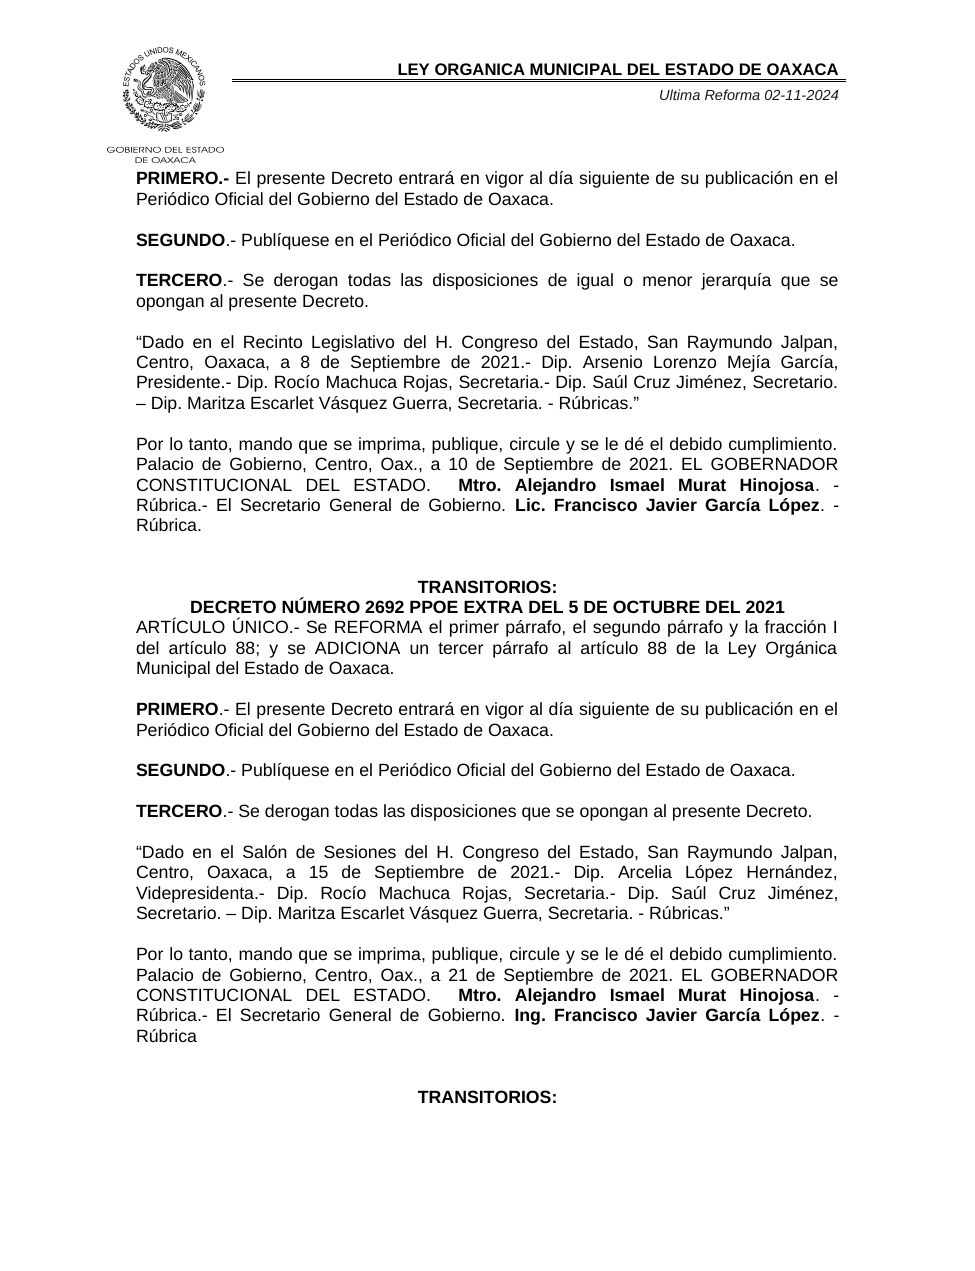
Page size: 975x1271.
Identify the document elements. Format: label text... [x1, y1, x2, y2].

text PRIMERO.- El presente Decreto entrará en vigor al día siguiente de su publicación en el Periódico Oficial del Gobierno del Estado de Oaxaca. [136, 168, 839, 209]
text DECRETO NÚMERO 2692 PPOE EXTRA DEL 5 DE OCTUBRE DEL 2021 [136, 597, 839, 617]
text “Dado en el Recinto Legislativo del H. Congreso del Estado, San Raymundo Jalpan, Centro, Oaxaca, a 8 de Septiembre de 2021.- Dip. Arsenio Lorenzo Mejía García, Presidente.- Dip. Rocío Machuca Rojas, Secretaria.- Dip. Saúl Cruz Jiménez, Secretario. – Dip. Maritza Escarlet Vásquez Guerra, Secretaria. - Rúbricas.” [136, 331, 839, 413]
text PRIMERO.- El presente Decreto entrará en vigor al día siguiente de su publicación en el Periódico Oficial del Gobierno del Estado de Oaxaca. [136, 699, 839, 740]
text TRANSITORIOS: [136, 576, 839, 597]
picture [104, 44, 227, 166]
text Por lo tanto, mando que se imprima, publique, circule y se le dé el debido cumplimiento. Palacio de Gobierno, Centro, Oax., a 10 de Septiembre de 2021. EL GOBERNADOR CONSTITUCIONAL DEL ESTADO. Mtro. Alejandro Ismael Murat Hinojosa. - Rúbrica.- El Secretario General de Gobierno. Lic. Francisco Javier García López. - Rúbrica. [136, 433, 839, 536]
text “Dado en el Salón de Sesiones del H. Congreso del Estado, San Raymundo Jalpan, Centro, Oaxaca, a 15 de Septiembre de 2021.- Dip. Arcelia López Hernández, Videpresidenta.- Dip. Rocío Machuca Rojas, Secretaria.- Dip. Saúl Cruz Jiménez, Secretario. – Dip. Maritza Escarlet Vásquez Guerra, Secretaria. - Rúbricas.” [136, 842, 839, 923]
text TRANSITORIOS: [136, 1087, 839, 1107]
text SEGUNDO.- Publíquese en el Periódico Oficial del Gobierno del Estado de Oaxaca. [136, 760, 839, 781]
text Por lo tanto, mando que se imprima, publique, circule y se le dé el debido cumplimiento. Palacio de Gobierno, Centro, Oax., a 21 de Septiembre de 2021. EL GOBERNADOR CONSTITUCIONAL DEL ESTADO. Mtro. Alejandro Ismael Murat Hinojosa. - Rúbrica.- El Secretario General de Gobierno. Ing. Francisco Javier García López. - Rúbrica [136, 944, 839, 1046]
text ARTÍCULO ÚNICO.- Se REFORMA el primer párrafo, el segundo párrafo y la fracción I del artículo 88; y se ADICIONA un tercer párrafo al artículo 88 de la Ley Orgánica Municipal del Estado de Oaxaca. [136, 617, 839, 678]
text SEGUNDO.- Publíquese en el Periódico Oficial del Gobierno del Estado de Oaxaca. [136, 229, 839, 250]
text TERCERO.- Se derogan todas las disposiciones de igual o menor jerarquía que se opongan al presente Decreto. [136, 270, 839, 311]
text TERCERO.- Se derogan todas las disposiciones que se opongan al presente Decreto. [136, 801, 839, 821]
